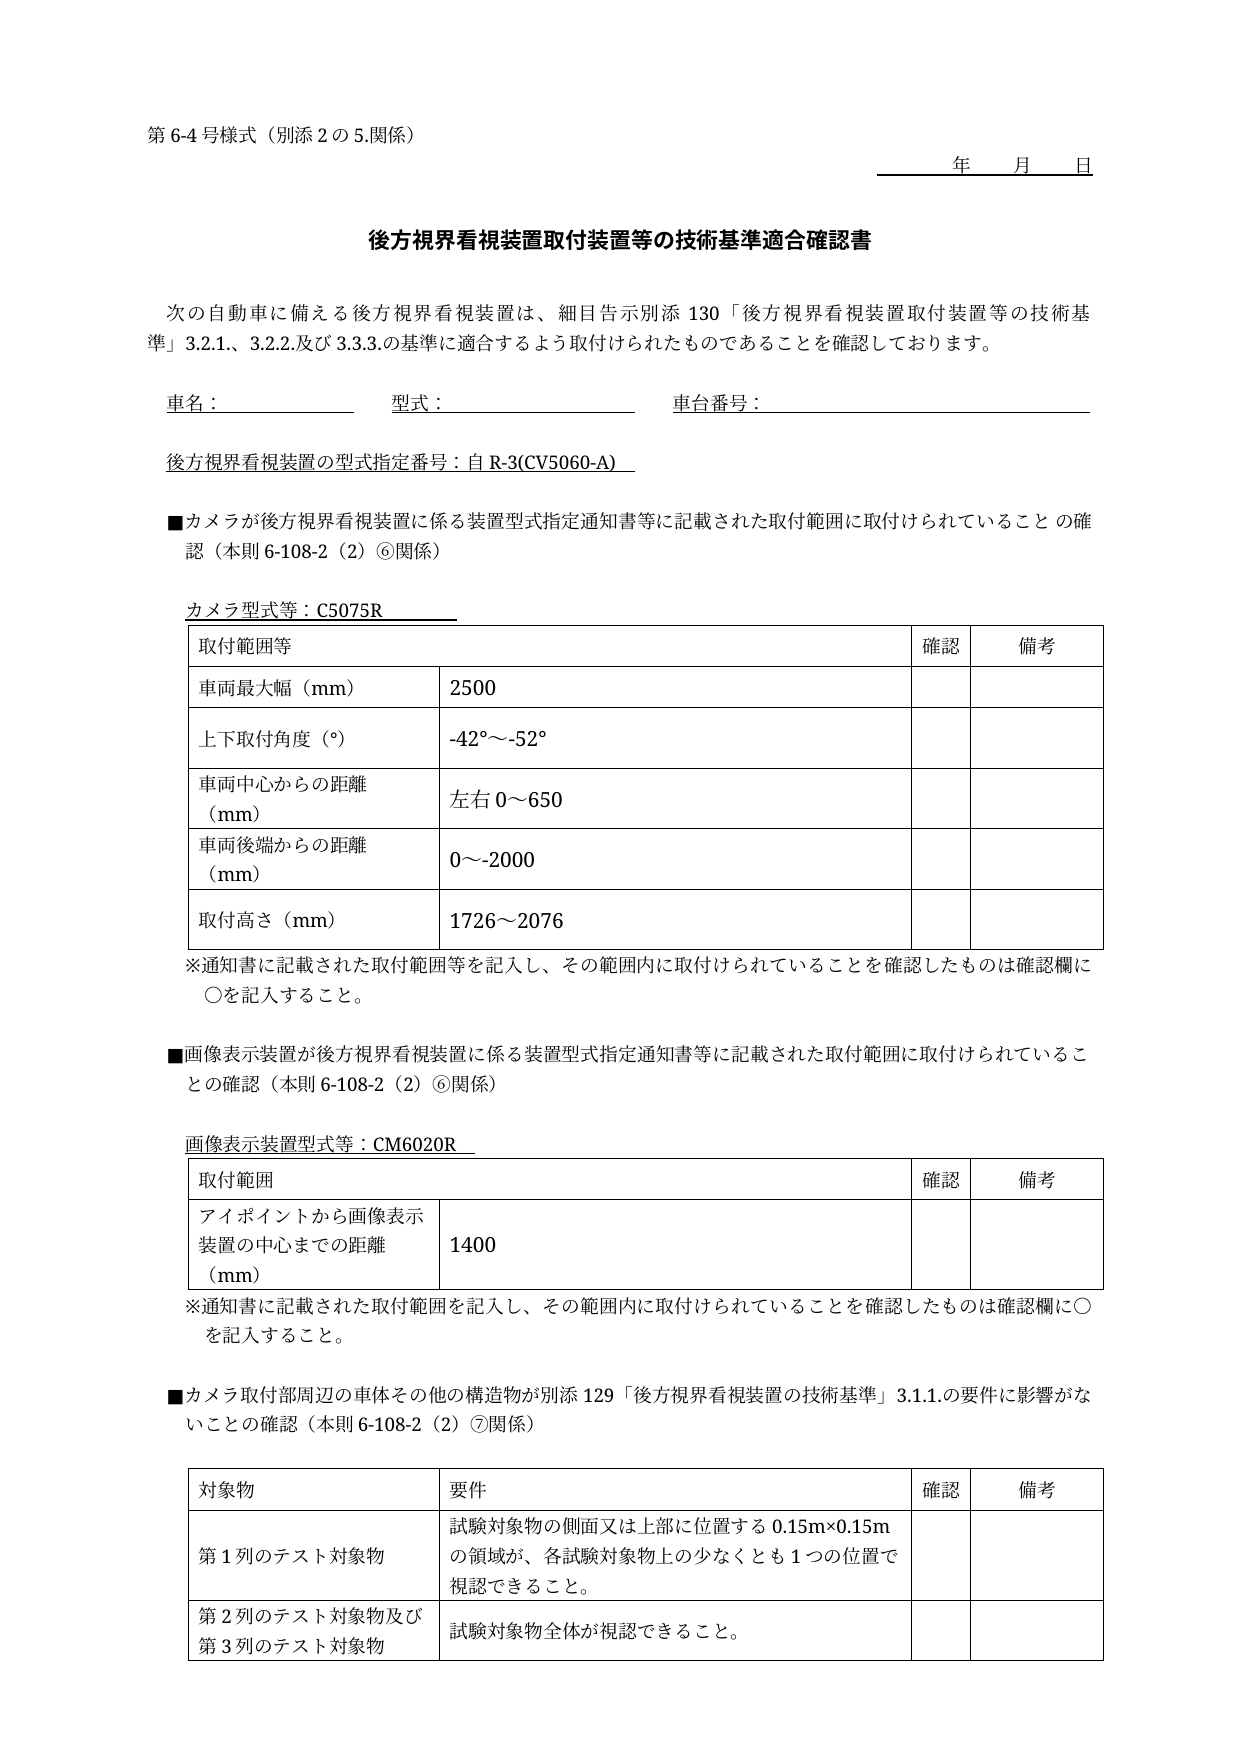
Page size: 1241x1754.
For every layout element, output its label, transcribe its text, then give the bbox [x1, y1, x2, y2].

text ※通知書に記載された取付範囲等を記入し、その範囲内に取付けられていることを確認したものは確認欄に○を記入すること。 [185, 950, 1092, 1009]
text 後方視界看視装置の型式指定番号：自R-3(CV5060-A) [148, 446, 1092, 476]
table_cell [971, 829, 1103, 888]
text 画像表示装置型式等：CM6020R [148, 1128, 1092, 1158]
table_cell 試験対象物全体が視認できること。 [440, 1601, 911, 1660]
table_cell -42°～-52° [440, 708, 911, 768]
table_cell 1726～2076 [440, 890, 911, 949]
table_cell アイポイントから画像表示装置の中心までの距離（mm） [189, 1200, 439, 1289]
table_cell 試験対象物の側面又は上部に位置する0.15m×0.15mの領域が、各試験対象物上の少なくとも1つの位置で視認できること。 [440, 1511, 911, 1600]
text 次の自動車に備える後方視界看視装置は、細目告示別添130「後方視界看視装置取付装置等の技術基準」3.2.1.、3.2.2.及び3.3.3.の基準に適合するよう取付けられたものであることを確認しております。 [148, 298, 1092, 357]
table_cell [971, 769, 1103, 828]
table_header 確認 [912, 626, 970, 666]
table_cell [912, 890, 970, 949]
text カメラ型式等：C5075R [148, 595, 1092, 624]
table_cell [971, 1511, 1103, 1600]
table_cell 0～-2000 [440, 829, 911, 888]
table_header 確認 [912, 1159, 970, 1199]
text ■カメラ取付部周辺の車体その他の構造物が別添129「後方視界看視装置の技術基準」3.1.1.の要件に影響がないことの確認（本則6-108-2（2）⑦関係） [166, 1379, 1092, 1439]
table_header 備考 [971, 1159, 1103, 1199]
table_cell [971, 667, 1103, 707]
table_header 備考 [971, 1469, 1103, 1510]
text ■画像表示装置が後方視界看視装置に係る装置型式指定通知書等に記載された取付範囲に取付けられていることの確認（本則6-108-2（2）⑥関係） [166, 1039, 1092, 1098]
table_cell 第1列のテスト対象物 [189, 1511, 439, 1600]
table_header 取付範囲 [189, 1159, 911, 1199]
table_cell [971, 1601, 1103, 1660]
text ■カメラが後方視界看視装置に係る装置型式指定通知書等に記載された取付範囲に取付けられていることの確認（本則6-108-2（2）⑥関係） [166, 506, 1092, 565]
table_cell 1400 [440, 1200, 911, 1289]
text 年 月 日 [148, 149, 1092, 179]
table_cell 取付高さ（mm） [189, 890, 439, 949]
table_cell [912, 769, 970, 828]
table_header 要件 [440, 1469, 911, 1510]
table_cell 2500 [440, 667, 911, 707]
table_header 備考 [971, 626, 1103, 666]
table_cell 左右0～650 [440, 769, 911, 828]
table_cell 第2列のテスト対象物及び第3列のテスト対象物 [189, 1601, 439, 1660]
table_cell [971, 1200, 1103, 1289]
text ※通知書に記載された取付範囲を記入し、その範囲内に取付けられていることを確認したものは確認欄に○を記入すること。 [185, 1290, 1092, 1349]
text 第6-4号様式（別添2の5.関係） [148, 120, 1092, 149]
text 後方視界看視装置取付装置等の技術基準適合確認書 [148, 209, 1092, 268]
table_cell 上下取付角度（°） [189, 708, 439, 768]
table_header 対象物 [189, 1469, 439, 1510]
table_header 確認 [912, 1469, 970, 1510]
table_cell [912, 829, 970, 888]
table_cell 車両最大幅（mm） [189, 667, 439, 707]
text 車名： 型式： 車台番号： [148, 387, 1092, 417]
table_cell 車両中心からの距離（mm） [189, 769, 439, 828]
table_cell [912, 1601, 970, 1660]
table_cell [971, 890, 1103, 949]
table_cell [912, 1200, 970, 1289]
table_cell 車両後端からの距離（mm） [189, 829, 439, 888]
table_cell [912, 708, 970, 768]
table_cell [971, 708, 1103, 768]
table_cell [912, 1511, 970, 1600]
table_header 取付範囲等 [189, 626, 911, 666]
table_cell [912, 667, 970, 707]
